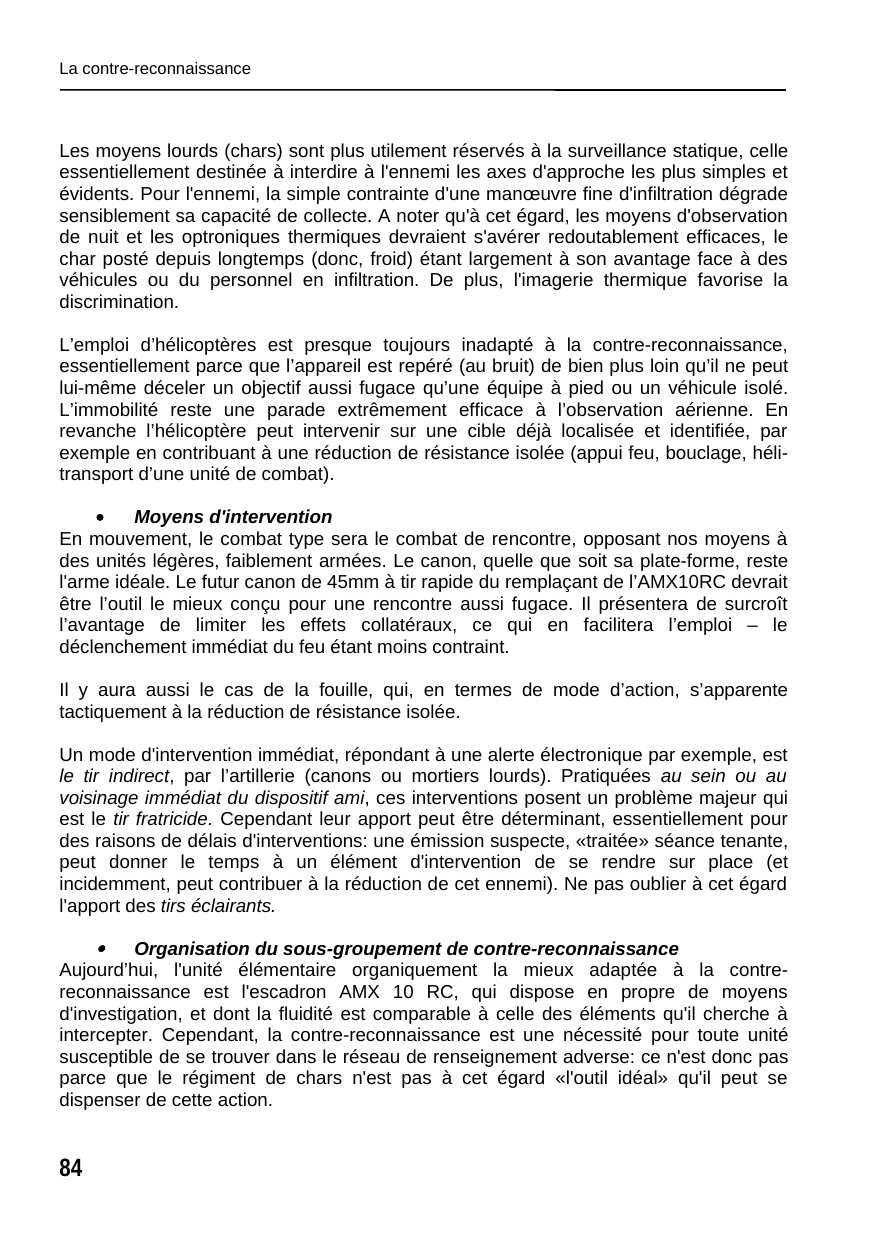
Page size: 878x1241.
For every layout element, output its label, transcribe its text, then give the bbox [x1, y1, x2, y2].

list Moyens d'intervention [97, 506, 788, 528]
text Aujourd’hui, l'unité élémentaire organiquement la mieux adaptée à la contre-reconnaissance est l'escadron AMX 10 RC, qui dispose en propre de moyens d'investigation, et dont la fluidité est comparable à celle des éléments qu'il cherche à intercepter. Cependant, la contre-reconnaissance est une nécessité pour toute unité susceptible de se trouver dans le réseau de renseignement adverse: ce n'est donc pas parce que le régiment de chars n'est pas à cet égard «l'outil idéal» qu'il peut se dispenser de cette action. [59, 959, 788, 1110]
list Organisation du sous-groupement de contre-reconnaissance [97, 938, 788, 959]
text En mouvement, le combat type sera le combat de rencontre, opposant nos moyens à des unités légères, faiblement armées. Le canon, quelle que soit sa plate-forme, reste l'arme idéale. Le futur canon de 45mm à tir rapide du remplaçant de l’AMX10RC devrait être l’outil le mieux conçu pour une rencontre aussi fugace. Il présentera de surcroît l’avantage de limiter les effets collatéraux, ce qui en facilitera l’emploi – le déclenchement immédiat du feu étant moins contraint. [59, 528, 788, 657]
text Il y aura aussi le cas de la fouille, qui, en termes de mode d’action, s’apparente tactiquement à la réduction de résistance isolée. [59, 679, 788, 722]
text Un mode d'intervention immédiat, répondant à une alerte électronique par exemple, est le tir indirect, par l’artillerie (canons ou mortiers lourds). Pratiquées au sein ou au voisinage immédiat du dispositif ami, ces interventions posent un problème majeur qui est le tir fratricide. Cependant leur apport peut être déterminant, essentiellement pour des raisons de délais d'interventions: une émission suspecte, «traitée» séance tenante, peut donner le temps à un élément d'intervention de se rendre sur place (et incidemment, peut contribuer à la réduction de cet ennemi). Ne pas oublier à cet égard l'apport des tirs éclairants. [59, 743, 788, 916]
text L’emploi d’hélicoptères est presque toujours inadapté à la contre-reconnaissance, essentiellement parce que l’appareil est repéré (au bruit) de bien plus loin qu’il ne peut lui-même déceler un objectif aussi fugace qu’une équipe à pied ou un véhicule isolé. L’immobilité reste une parade extrêmement efficace à l’observation aérienne. En revanche l’hélicoptère peut intervenir sur une cible déjà localisée et identifiée, par exemple en contribuant à une réduction de résistance isolée (appui feu, bouclage, héli-transport d’une unité de combat). [59, 334, 788, 485]
text Les moyens lourds (chars) sont plus utilement réservés à la surveillance statique, celle essentiellement destinée à interdire à l'ennemi les axes d'approche les plus simples et évidents. Pour l'ennemi, la simple contrainte d'une manœuvre fine d'infiltration dégrade sensiblement sa capacité de collecte. A noter qu'à cet égard, les moyens d'observation de nuit et les optroniques thermiques devraient s'avérer redoutablement efficaces, le char posté depuis longtemps (donc, froid) étant largement à son avantage face à des véhicules ou du personnel en infiltration. De plus, l'imagerie thermique favorise la discrimination. [59, 140, 788, 312]
